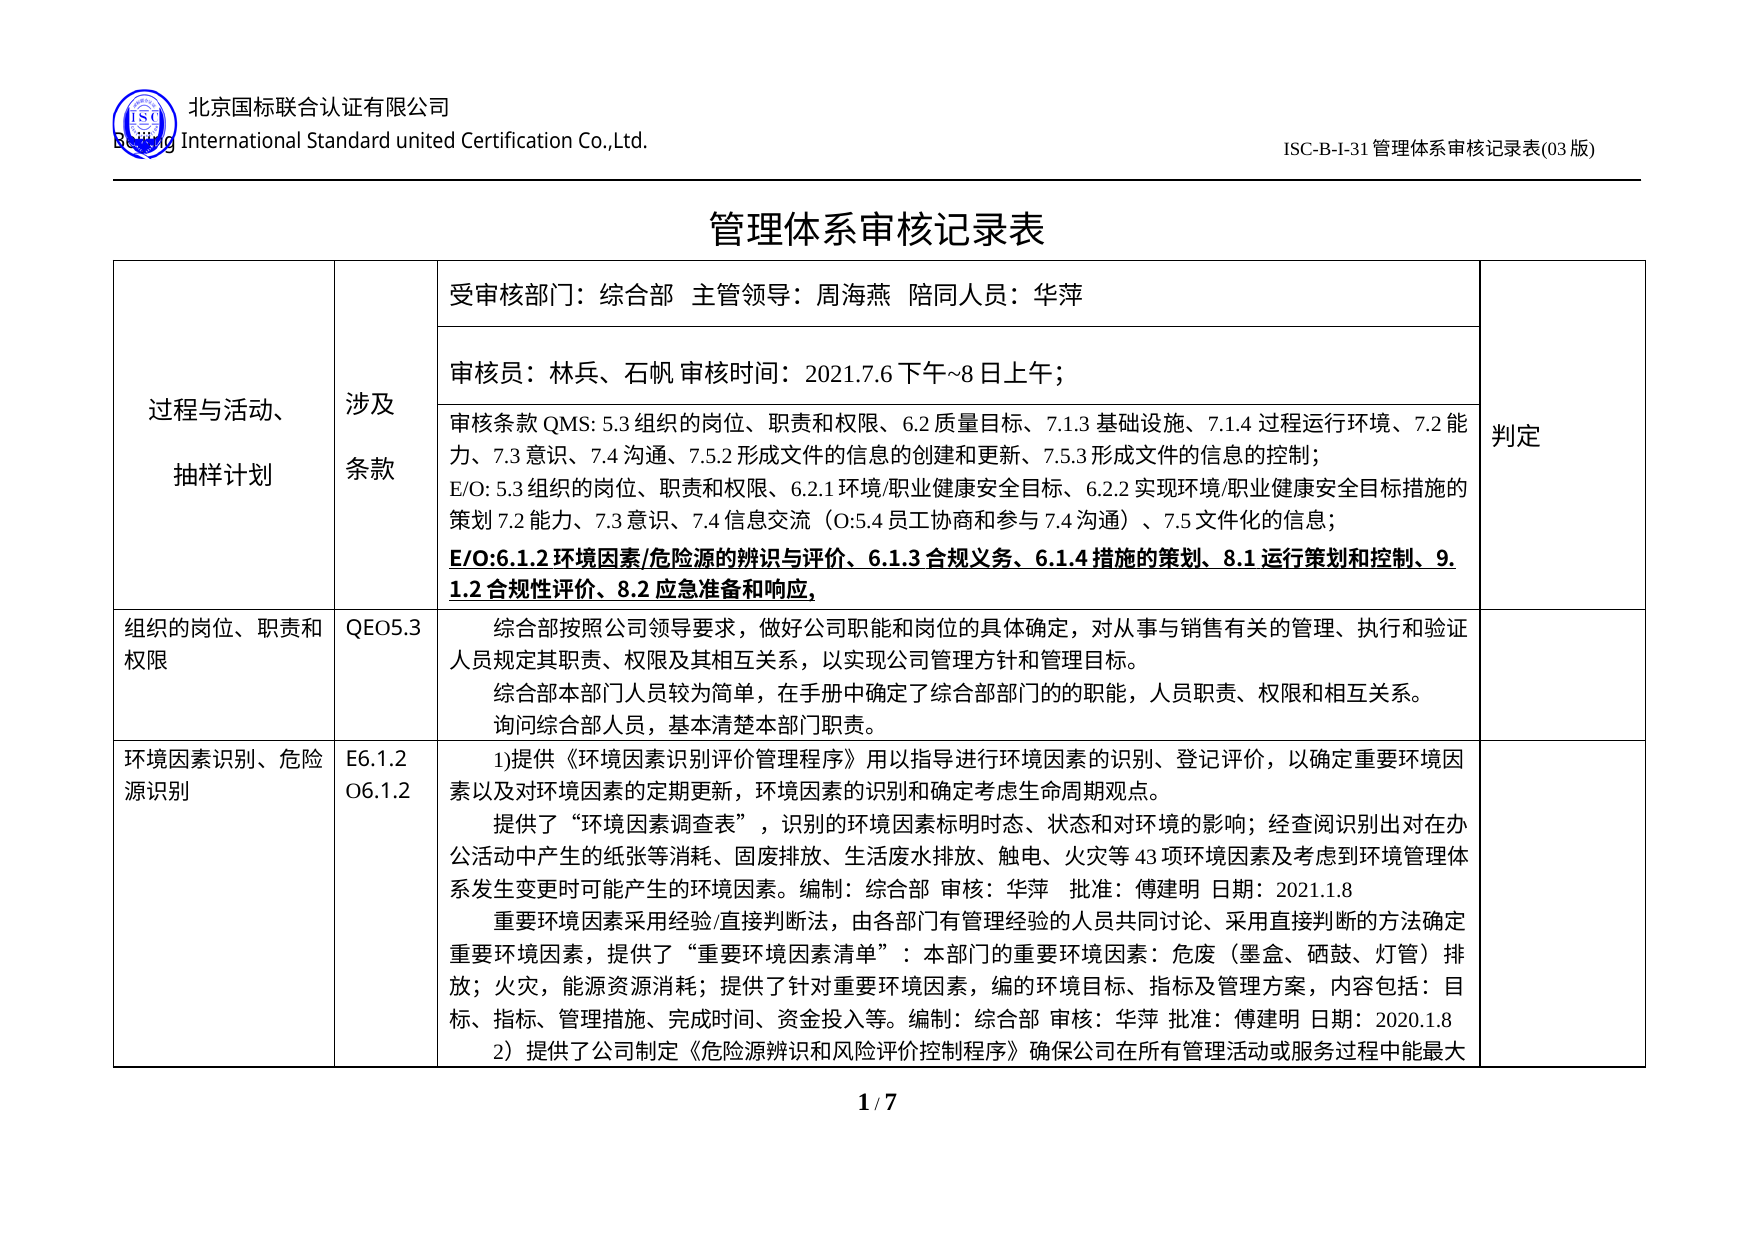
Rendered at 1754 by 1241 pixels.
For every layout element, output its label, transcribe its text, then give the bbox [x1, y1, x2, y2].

table_header 受审核部门：综合部 主管领导：周海燕 陪同人员：华萍 [438, 261, 1479, 326]
table_cell QEO5.3 [335, 610, 437, 740]
table_cell [1481, 610, 1645, 740]
text 管理体系审核记录表 [112, 195, 1641, 260]
table_header 涉及 条款 [335, 261, 437, 609]
table_cell 审核条款QMS: 5.3组织的岗位、职责和权限、6.2质量目标、7.1.3 基础设施、7.1.4 过程运行环境、7.2能力、7.3意识、7.4 沟通、7.5.2形成文件的信息的创建和更新、7.5.3形成文件的信息的控制； E/O: 5.3组织的岗位、职责和权限、6.2.1环境/职业健康安全目标、6.2.2实现环境/职业健康安全目标措施的策划7.2能力、7.3意识、7.4信息交流（O:5.4员工协商和参与7.4沟通）、7.5文件化的信息； E/O:6.1.2环境因素/危险源的辨识与评价、6.1.3合规义务、6.1.4措施的策划、8.1运行策划和控制、9.1.2合规性评价、8.2应急准备和响应, [438, 405, 1479, 609]
table_cell 环境因素识别、危险源识别 [114, 741, 334, 1066]
table_header 判定 [1481, 261, 1645, 609]
table_cell 组织的岗位、职责和权限 [114, 610, 334, 740]
picture [112, 89, 180, 158]
table_header 过程与活动、 抽样计划 [114, 261, 334, 609]
table_cell 审核员：林兵、石帆 审核时间：2021.7.6下午~8日上午； [438, 327, 1479, 404]
table_cell [1481, 741, 1645, 1066]
table_cell 综合部按照公司领导要求，做好公司职能和岗位的具体确定，对从事与销售有关的管理、执行和验证人员规定其职责、权限及其相互关系，以实现公司管理方针和管理目标。 综合部本部门人员较为简单，在手册中确定了综合部部门的的职能，人员职责、权限和相互关系。 询问综合部人员，基本清楚本部门职责。 [438, 610, 1479, 740]
table_cell E6.1.2 O6.1.2 [335, 741, 437, 1066]
